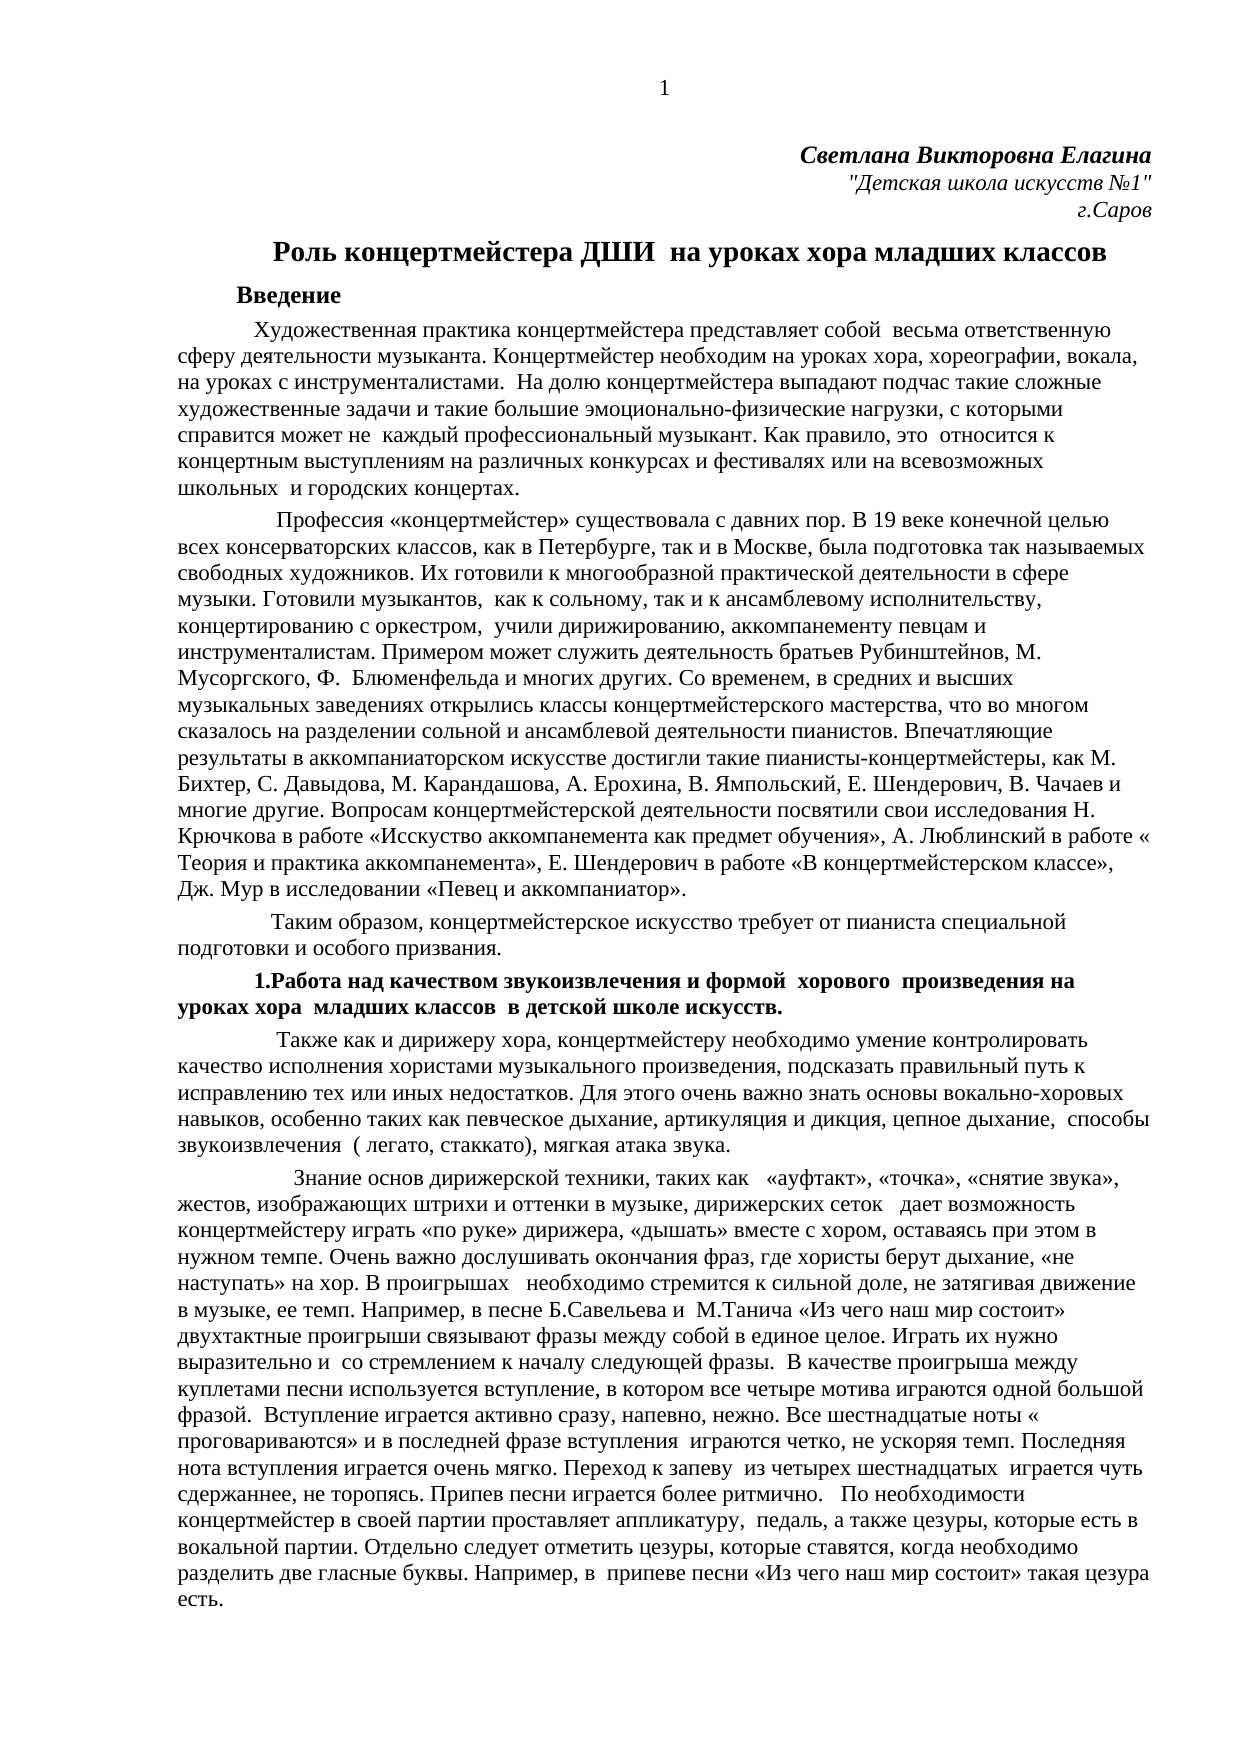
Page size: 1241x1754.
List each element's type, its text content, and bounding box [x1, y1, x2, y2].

text Профессия «концертмейстер» существовала с давних пор. В 19 веке конечной целью всех консерваторских классов, как в Петербурге, так и в Москве, была подготовка так называемых свободных художников. Их готовили к многообразной практической деятельности в сфере музыки. Готовили музыкантов, как к сольному, так и к ансамблевому исполнительству, концертированию с оркестром, учили дирижированию, аккомпанементу певцам и инструменталистам. Примером может служить деятельность братьев Рубинштейнов, М. Мусоргского, Ф. Блюменфельда и многих других. Со временем, в средних и высших музыкальных заведениях открылись классы концертмейстерского мастерства, что во многом сказалось на разделении сольной и ансамблевой деятельности пианистов. Впечатляющие результаты в аккомпаниаторском искусстве достигли такие пианисты-концертмейстеры, как М. Бихтер, С. Давыдова, М. Карандашова, А. Ерохина, В. Ямпольский, Е. Шендерович, В. Чачаев и многие другие. Вопросам концертмейстерской деятельности посвятили свои исследования Н. Крючкова в работе «Исскуство аккомпанемента как предмет обучения», А. Люблинский в работе « Теория и практика аккомпанемента», Е. Шендерович в работе «В концертмейстерском классе», Дж. Мур в исследовании «Певец и аккомпаниатор». [177, 506, 1152, 902]
text Светлана Викторовна Елагина [177, 141, 1152, 169]
text Знание основ дирижерской техники, таких как «ауфтакт», «точка», «снятие звука», жестов, изображающих штрихи и оттенки в музыке, дирижерских сеток дает возможность концертмейстеру играть «по руке» дирижера, «дышать» вместе с хором, оставаясь при этом в нужном темпе. Очень важно дослушивать окончания фраз, где хористы берут дыхание, «не наступать» на хор. В проигрышах необходимо стремится к сильной доле, не затягивая движение в музыке, ее темп. Например, в песне Б.Савельева и М.Танича «Из чего наш мир состоит» двухтактные проигрыши связывают фразы между собой в единое целое. Играть их нужно выразительно и со стремлением к началу следующей фразы. В качестве проигрыша между куплетами песни используется вступление, в котором все четыре мотива играются одной большой фразой. Вступление играется активно сразу, напевно, нежно. Все шестнадцатые ноты « проговариваются» и в последней фразе вступления играются четко, не ускоряя темп. Последняя нота вступления играется очень мягко. Переход к запеву из четырех шестнадцатых играется чуть сдержаннее, не торопясь. Припев песни играется более ритмично. По необходимости концертмейстер в своей партии проставляет аппликатуру, педаль, а также цезуры, которые есть в вокальной партии. Отдельно следует отметить цезуры, которые ставятся, когда необходимо разделить две гласные буквы. Например, в припеве песни «Из чего наш мир состоит» такая цезура есть. [177, 1164, 1152, 1612]
text "Детская школа искусств №1" г.Саров [177, 169, 1152, 222]
text Также как и дирижеру хора, концертмейстеру необходимо умение контролировать качество исполнения хористами музыкального произведения, подсказать правильный путь к исправлению тех или иных недостатков. Для этого очень важно знать основы вокально-хоровых навыков, особенно таких как певческое дыхание, артикуляция и дикция, цепное дыхание, способы звукоизвлечения ( легато, стаккато), мягкая атака звука. [177, 1026, 1152, 1158]
text Роль концертмейстера ДШИ на уроках хора младших классов [177, 234, 1152, 268]
text Таким образом, концертмейстерское искусство требует от пианиста специальной подготовки и особого призвания. [177, 908, 1152, 961]
text Художественная практика концертмейстера представляет собой весьма ответственную сферу деятельности музыканта. Концертмейстер необходим на уроках хора, хореографии, вокала, на уроках с инструменталистами. На долю концертмейстера выпадают подчас такие сложные художественные задачи и такие большие эмоционально-физические нагрузки, с которыми справится может не каждый профессиональный музыкант. Как правило, это относится к концертным выступлениям на различных конкурсах и фестивалях или на всевозможных школьных и городских концертах. [177, 316, 1152, 500]
text 1.Работа над качеством звукоизвлечения и формой хорового произведения на уроках хора младших классов в детской школе искусств. [177, 967, 1152, 1019]
text Введение [177, 281, 1152, 309]
